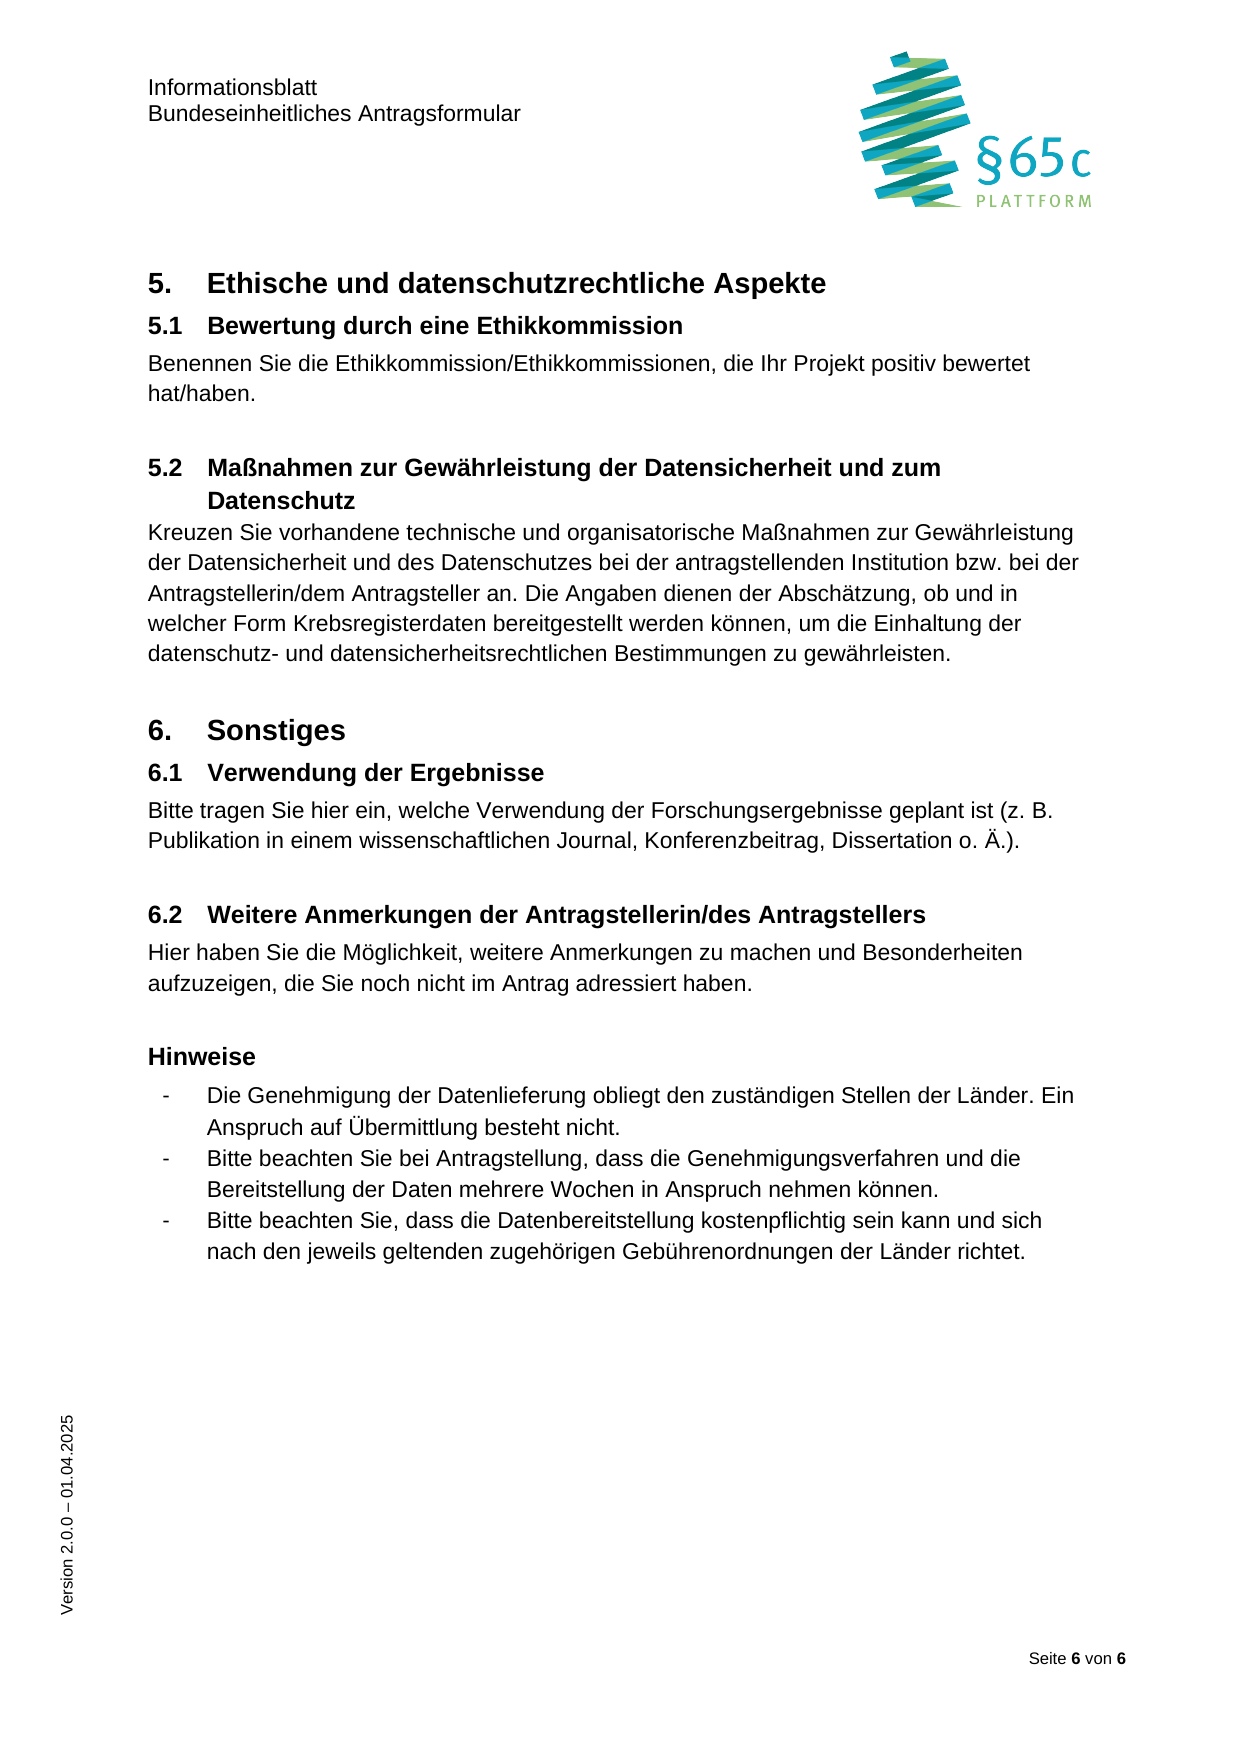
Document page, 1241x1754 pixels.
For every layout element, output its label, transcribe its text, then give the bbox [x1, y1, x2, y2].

picture [819, 20, 1134, 242]
text Bitte tragen Sie hier ein, welche Verwendung der Forschungsergebnisse geplant ist (z. B. Publikation in einem wissenschaftlichen Journal, Konferenzbeitrag, Dissertation o. Ä.). [148, 797, 1093, 853]
subtitle Sonstiges [148, 713, 1093, 746]
list Weitere Anmerkungen der Antragstellerin/des Antragstellers [148, 900, 1093, 929]
text Hier haben Sie die Möglichkeit, weitere Anmerkungen zu machen und Besonderheiten aufzuzeigen, die Sie noch nicht im Antrag adressiert haben. [148, 939, 1093, 996]
text Hinweise [148, 1042, 1093, 1071]
list Maßnahmen zur Gewährleistung der Datensicherheit und zum Datenschutz [148, 453, 1093, 515]
list Bitte beachten Sie bei Antragstellung, dass die Genehmigungsverfahren und die Bereitstellung der Daten mehrere Wochen in Anspruch nehmen können. [162, 1144, 1093, 1202]
subtitle Ethische und datenschutzrechtliche Aspekte [148, 266, 1093, 299]
list Die Genehmigung der Datenlieferung obliegt den zuständigen Stellen der Länder. Ein Anspruch auf Übermittlung besteht nicht. [162, 1082, 1093, 1140]
list Bitte beachten Sie, dass die Datenbereitstellung kostenpflichtig sein kann und sich nach den jeweils geltenden zugehörigen Gebührenordnungen der Länder richtet. [162, 1206, 1093, 1264]
list Kreuzen Sie vorhandene technische und organisatorische Maßnahmen zur Gewährleistung der Datensicherheit und des Datenschutzes bei der antragstellenden Institution bzw. bei der Antragstellerin/dem Antragsteller an. Die Angaben dienen der Abschätzung, ob und in welcher Form Krebsregisterdaten bereitgestellt werden können, um die Einhaltung der datenschutz- und datensicherheitsrechtlichen Bestimmungen zu gewährleisten. [148, 519, 1093, 666]
list Bewertung durch eine Ethikkommission [148, 311, 1093, 339]
text Benennen Sie die Ethikkommission/Ethikkommissionen, die Ihr Projekt positiv bewertet hat/haben. [148, 350, 1093, 406]
list Verwendung der Ergebnisse [148, 758, 1093, 786]
